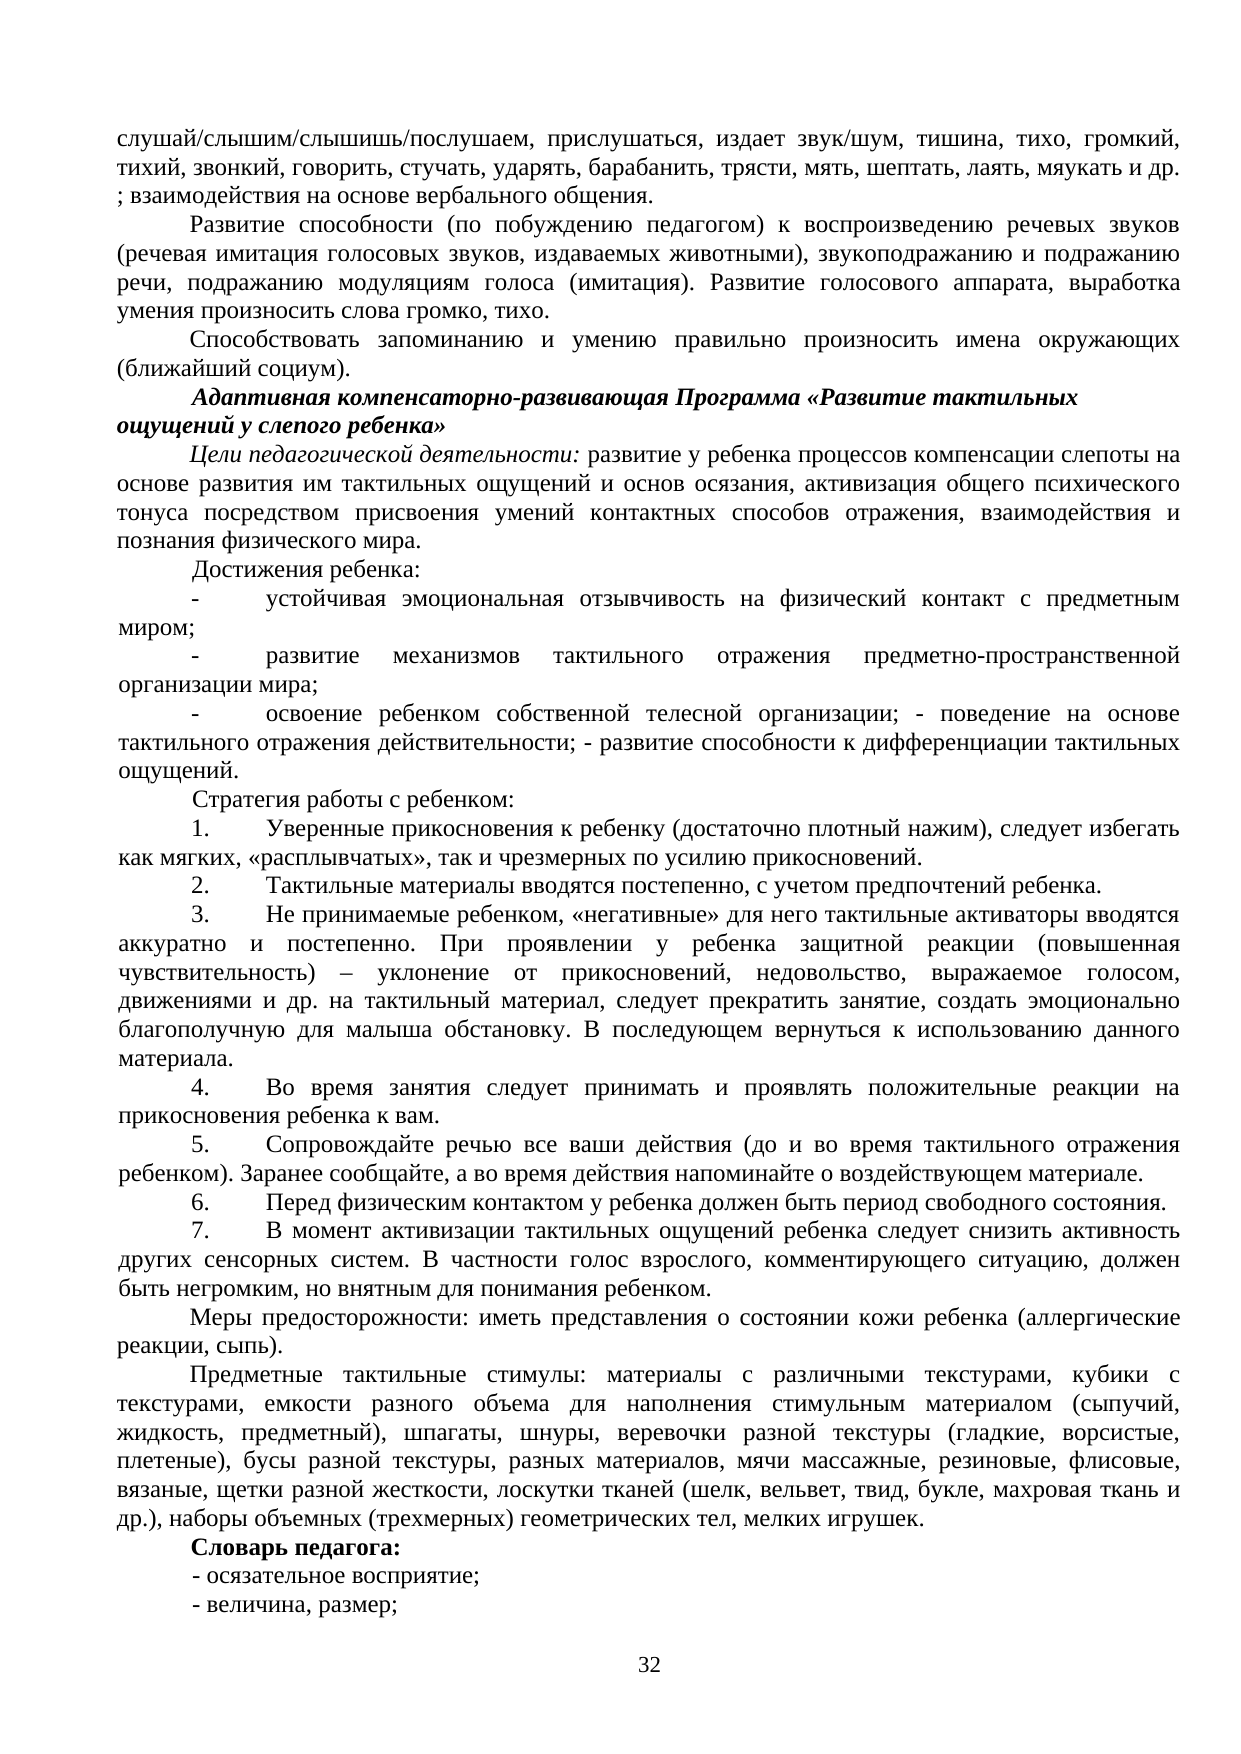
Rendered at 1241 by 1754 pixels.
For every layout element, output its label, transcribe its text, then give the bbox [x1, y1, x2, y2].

text Адаптивная компенсаторно-развивающая Программа «Развитие тактильных [192, 382, 1181, 410]
text Способствовать запоминанию и умению правильно произносить имена окружающих (ближайший социум). [117, 324, 1181, 382]
text Предметные тактильные стимулы: материалы с различными текстурами, кубики с текстурами, емкости разного объема для наполнения стимульным материалом (сыпучий, жидкость, предметный), шпагаты, шнуры, веревочки разной текстуры (гладкие, ворсистые, плетеные), бусы разной текстуры, разных материалов, мячи массажные, резиновые, флисовые, вязаные, щетки разной жесткости, лоскутки тканей (шелк, вельвет, твид, букле, махровая ткань и др.), наборы объемных (трехмерных) геометрических тел, мелких игрушек. [117, 1359, 1181, 1532]
list развитие механизмов тактильного отражения предметно-пространственной организации мира; [118, 640, 1181, 698]
list устойчивая эмоциональная отзывчивость на физический контакт с предметным миром; [118, 583, 1181, 640]
list Тактильные материалы вводятся постепенно, с учетом предпочтений ребенка. [118, 870, 1181, 899]
list Во время занятия следует принимать и проявлять положительные реакции на прикосновения ребенка к вам. [118, 1072, 1181, 1129]
text Цели педагогической деятельности: развитие у ребенка процессов компенсации слепоты на основе развития им тактильных ощущений и основ осязания, активизация общего психического тонуса посредством присвоения умений контактных способов отражения, взаимодействия и познания физического мира. [117, 439, 1181, 554]
list освоение ребенком собственной телесной организации; - поведение на основе тактильного отражения действительности; - развитие способности к дифференциации тактильных ощущений. [118, 698, 1181, 784]
text Достижения ребенка: [192, 554, 1181, 583]
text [117, 123, 1181, 209]
list Сопровождайте речью все ваши действия (до и во время тактильного отражения ребенком). Заранее сообщайте, а во время действия напоминайте о воздействующем материале. [118, 1129, 1181, 1187]
list Уверенные прикосновения к ребенку (достаточно плотный нажим), следует избегать как мягких, «расплывчатых», так и чрезмерных по усилию прикосновений. [118, 813, 1181, 870]
list величина, размер; [192, 1589, 1181, 1618]
text Стратегия работы с ребенком: [192, 784, 1181, 813]
list осязательное восприятие; [192, 1560, 1181, 1589]
list Перед физическим контактом у ребенка должен быть период свободного состояния. [118, 1187, 1181, 1215]
list В момент активизации тактильных ощущений ребенка следует снизить активность других сенсорных систем. В частности голос взрослого, комментирующего ситуацию, должен быть негромким, но внятным для понимания ребенком. [118, 1215, 1181, 1302]
list Не принимаемые ребенком, «негативные» для него тактильные активаторы вводятся аккуратно и постепенно. При проявлении у ребенка защитной реакции (повышенная чувствительность) – уклонение от прикосновений, недовольство, выражаемое голосом, движениями и др. на тактильный материал, следует прекратить занятие, создать эмоционально благополучную для малыша обстановку. В последующем вернуться к использованию данного материала. [118, 899, 1181, 1072]
text Развитие способности (по побуждению педагогом) к воспроизведению речевых звуков (речевая имитация голосовых звуков, издаваемых животными), звукоподражанию и подражанию речи, подражанию модуляциям голоса (имитация). Развитие голосового аппарата, выработка умения произносить слова громко, тихо. [117, 209, 1181, 324]
text Словарь педагога: [190, 1532, 1181, 1560]
text Меры предосторожности: иметь представления о состоянии кожи ребенка (аллергические реакции, сыпь). [117, 1302, 1181, 1359]
text ощущений у слепого ребенка» [117, 410, 1181, 439]
